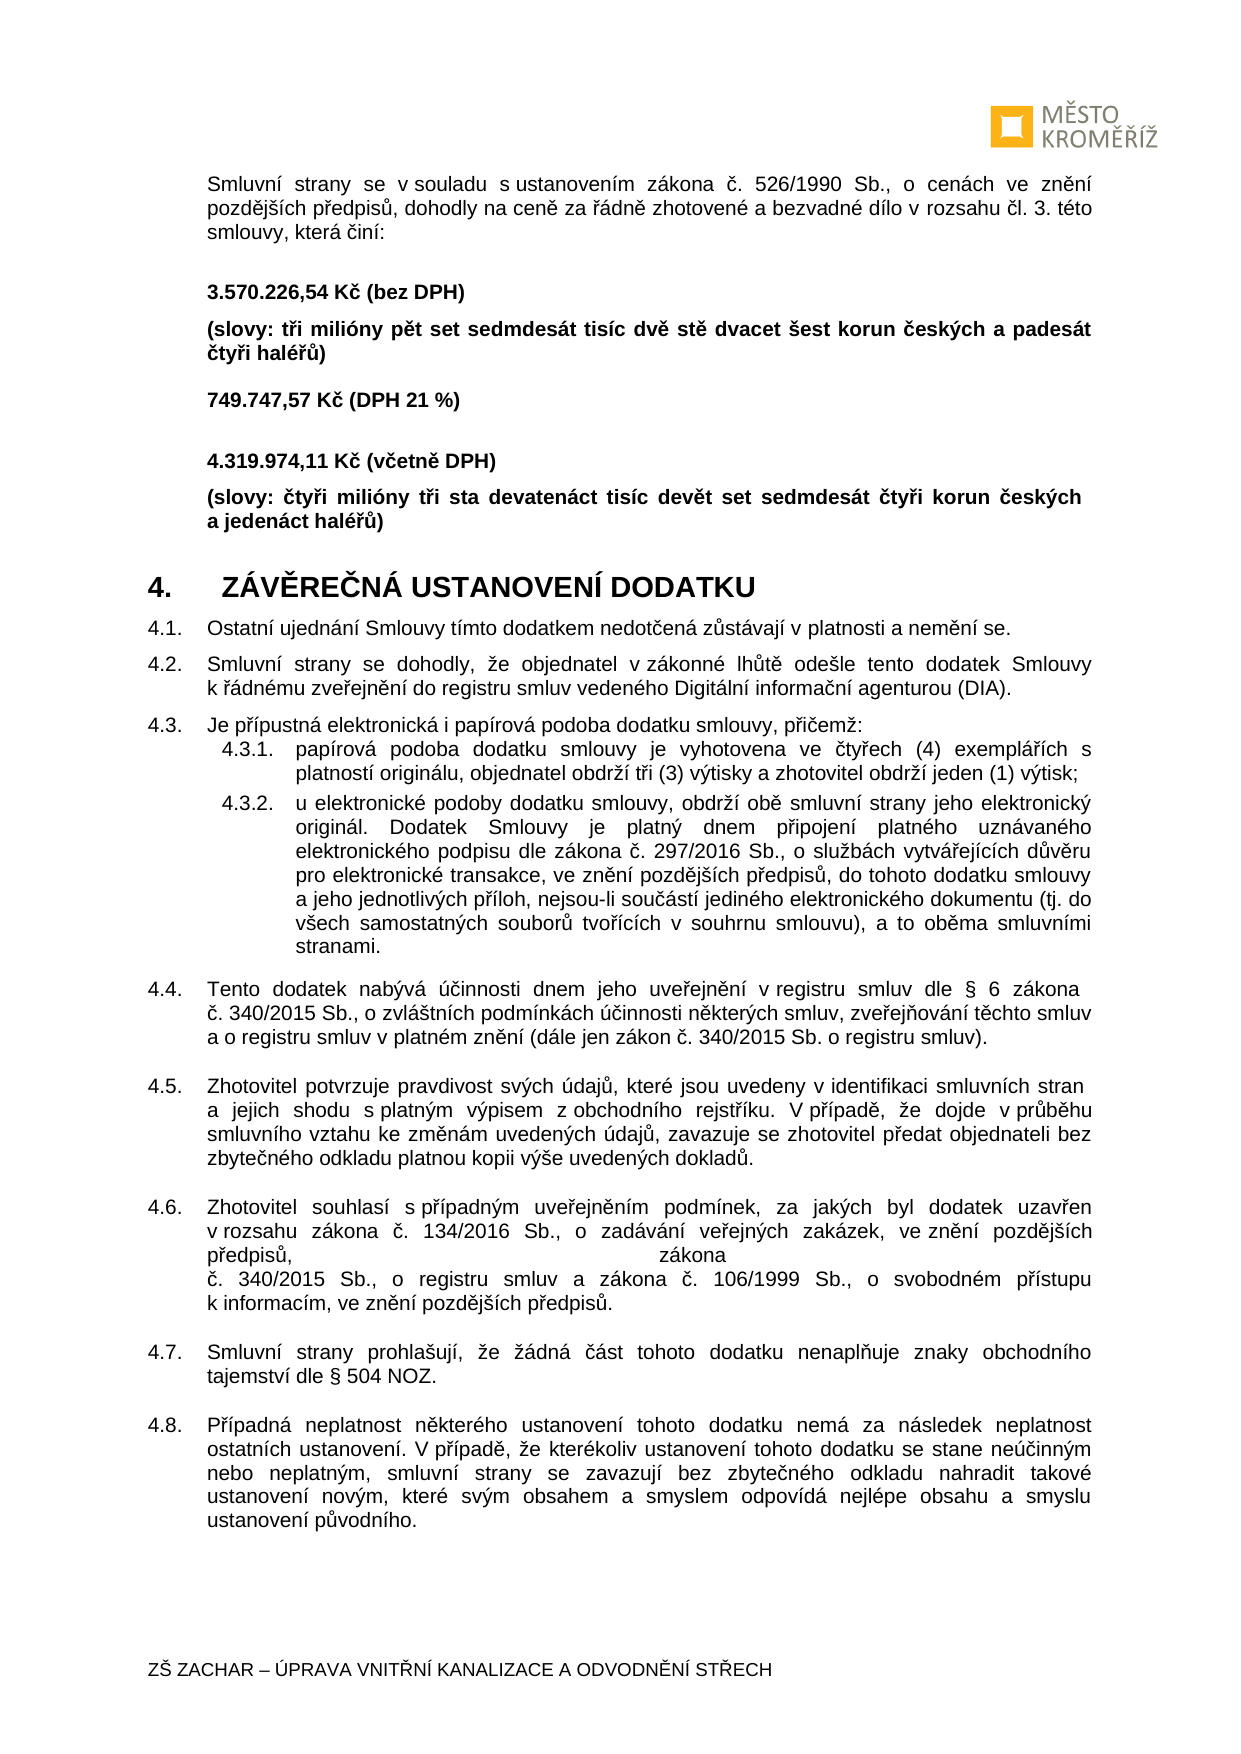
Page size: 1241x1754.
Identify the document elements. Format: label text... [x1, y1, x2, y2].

text (slovy: tři milióny pět set sedmdesát tisíc dvě stě dvacet šest korun českých a padesát čtyři haléřů) [207, 316, 1092, 364]
list Zhotovitel potvrzuje pravdivost svých údajů, které jsou uvedeny v identifikaci smluvních stran a jejich shodu s platným výpisem z obchodního rejstříku. V případě, že dojde v průběhu smluvního vztahu ke změnám uvedených údajů, zavazuje se zhotovitel předat objednateli bez zbytečného odkladu platnou kopii výše uvedených dokladů. [148, 1074, 1092, 1170]
list závěrečná ustanovení dodatku [148, 569, 1092, 603]
list Smluvní strany se v souladu s ustanovením zákona č. 526/1990 Sb., o cenách ve znění pozdějších předpisů, dohodly na ceně za řádně zhotovené a bezvadné dílo v rozsahu čl. 3. této smlouvy, která činí: [207, 172, 1092, 243]
list Tento dodatek nabývá účinnosti dnem jeho uveřejnění v registru smluv dle § 6 zákona č. 340/2015 Sb., o zvláštních podmínkách účinnosti některých smluv, zveřejňování těchto smluv a o registru smluv v platném znění (dále jen zákon č. 340/2015 Sb. o registru smluv). [148, 977, 1092, 1049]
list Smluvní strany se dohodly, že objednatel v zákonné lhůtě odešle tento dodatek Smlouvy k řádnému zveřejnění do registru smluv vedeného Digitální informační agenturou (DIA). [148, 652, 1092, 700]
list Ostatní ujednání Smlouvy tímto dodatkem nedotčená zůstávají v platnosti a nemění se. [148, 616, 1092, 639]
picture [985, 94, 1165, 160]
text (slovy: čtyři milióny tři sta devatenáct tisíc devět set sedmdesát čtyři korun českých a jedenáct haléřů) [207, 485, 1092, 533]
text 3.570.226,54 Kč (bez DPH) [148, 280, 1092, 304]
text 749.747,57 Kč (DPH 21 %) [148, 388, 1092, 412]
list Smluvní strany prohlašují, že žádná část tohoto dodatku nenaplňuje znaky obchodního tajemství dle § 504 NOZ. [148, 1339, 1092, 1387]
list u elektronické podoby dodatku smlouvy, obdrží obě smluvní strany jeho elektronický originál. Dodatek Smlouvy je platný dnem připojení platného uznávaného elektronického podpisu dle zákona č. 297/2016 Sb., o službách vytvářejících důvěru pro elektronické transakce, ve znění pozdějších předpisů, do tohoto dodatku smlouvy a jeho jednotlivých příloh, nejsou-li součástí jediného elektronického dokumentu (tj. do všech samostatných souborů tvořících v souhrnu smlouvu), a to oběma smluvními stranami. [222, 791, 1092, 958]
list papírová podoba dodatku smlouvy je vyhotovena ve čtyřech (4) exemplářích s platností originálu, objednatel obdrží tři (3) výtisky a zhotovitel obdrží jeden (1) výtisk; [222, 736, 1092, 784]
list Je přípustná elektronická i papírová podoba dodatku smlouvy, přičemž: [148, 712, 1092, 736]
list Případná neplatnost některého ustanovení tohoto dodatku nemá za následek neplatnost ostatních ustanovení. V případě, že kterékoliv ustanovení tohoto dodatku se stane neúčinným nebo neplatným, smluvní strany se zavazují bez zbytečného odkladu nahradit takové ustanovení novým, které svým obsahem a smyslem odpovídá nejlépe obsahu a smyslu ustanovení původního. [148, 1412, 1092, 1532]
text 4.319.974,11 Kč (včetně DPH) [148, 449, 1092, 473]
list Zhotovitel souhlasí s případným uveřejněním podmínek, za jakých byl dodatek uzavřen v rozsahu zákona č. 134/2016 Sb., o zadávání veřejných zakázek, ve znění pozdějších předpisů, zákona č. 340/2015 Sb., o registru smluv a zákona č. 106/1999 Sb., o svobodném přístupu k informacím, ve znění pozdějších předpisů. [148, 1195, 1092, 1314]
